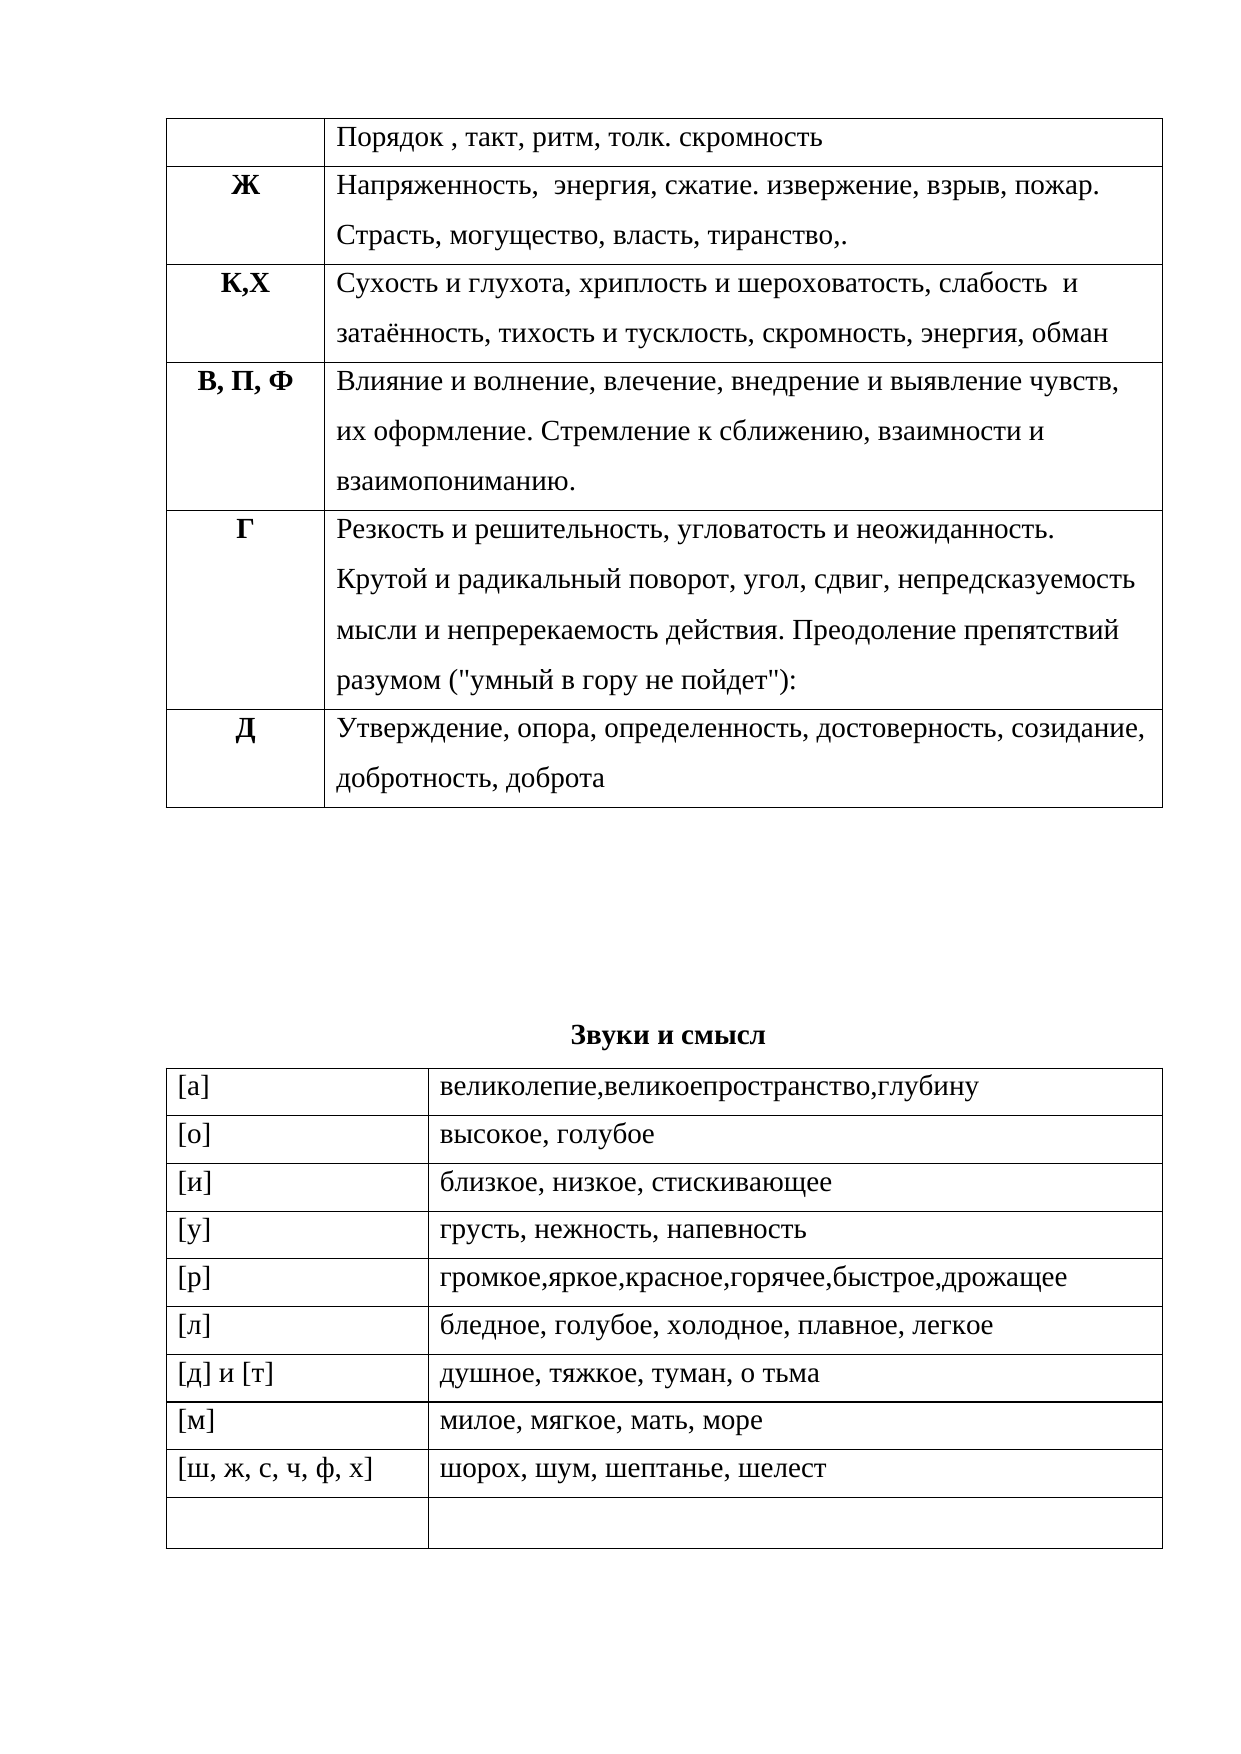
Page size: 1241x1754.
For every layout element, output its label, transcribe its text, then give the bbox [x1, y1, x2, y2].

table_cell [429, 1498, 1162, 1548]
table_cell [л] [167, 1307, 428, 1354]
table_cell Т [167, 119, 324, 166]
table_cell Д [167, 710, 324, 807]
table_cell Напряженность, энергия, сжатие. извержение, взрыв, пожар. Страсть, могущество, власть, тиранство,. [325, 167, 1162, 264]
table_cell [р] [167, 1259, 428, 1306]
table_cell громкое,яркое,красное,горячее,быстрое,дрожащее [429, 1259, 1162, 1306]
table_cell Ж [167, 167, 324, 264]
table_cell бледное, голубое, холодное, плавное, легкое [429, 1307, 1162, 1354]
table_cell [ш, ж, с, ч, ф, х] [167, 1450, 428, 1497]
table_cell милое, мягкое, мать, море [429, 1403, 1162, 1449]
table_header великолепие,великоепространство,глубину [429, 1069, 1162, 1115]
table_cell Сухость и глухота, хриплость и шероховатость, слабость и затаённость, тихость и тусклость, скромность, энергия, обман [325, 265, 1162, 362]
text Звуки и смысл [177, 967, 1152, 1051]
table_cell Влияние и волнение, влечение, внедрение и выявление чувств, их оформление. Стремление к сближению, взаимности и взаимопониманию. [325, 363, 1162, 510]
table_cell [167, 1498, 428, 1548]
table_cell В, П, Ф [167, 363, 324, 510]
table_cell высокое, голубое [429, 1116, 1162, 1163]
table_cell близкое, низкое, стискивающее [429, 1164, 1162, 1211]
table_cell [о] [167, 1116, 428, 1163]
table_cell душное, тяжкое, туман, о тьма [429, 1355, 1162, 1401]
table_cell [д] и [т] [167, 1355, 428, 1401]
table_cell шорох, шум, шептанье, шелест [429, 1450, 1162, 1497]
table_cell Резкость и решительность, угловатость и неожиданность. Крутой и радикальный поворот, угол, сдвиг, непредсказуемость мысли и непререкаемость действия. Преодоление препятствий разумом ("умный в гору не пойдет"): [325, 511, 1162, 709]
table_cell Утверждение, опора, определенность, достоверность, созидание, добротность, доброта [325, 710, 1162, 807]
table_cell [и] [167, 1164, 428, 1211]
table_cell К,Х [167, 265, 324, 362]
table_cell [у] [167, 1212, 428, 1258]
table_cell Г [167, 511, 324, 709]
table_header [а] [167, 1069, 428, 1115]
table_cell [325, 119, 1162, 166]
table_cell грусть, нежность, напевность [429, 1212, 1162, 1258]
table_cell [м] [167, 1403, 428, 1449]
